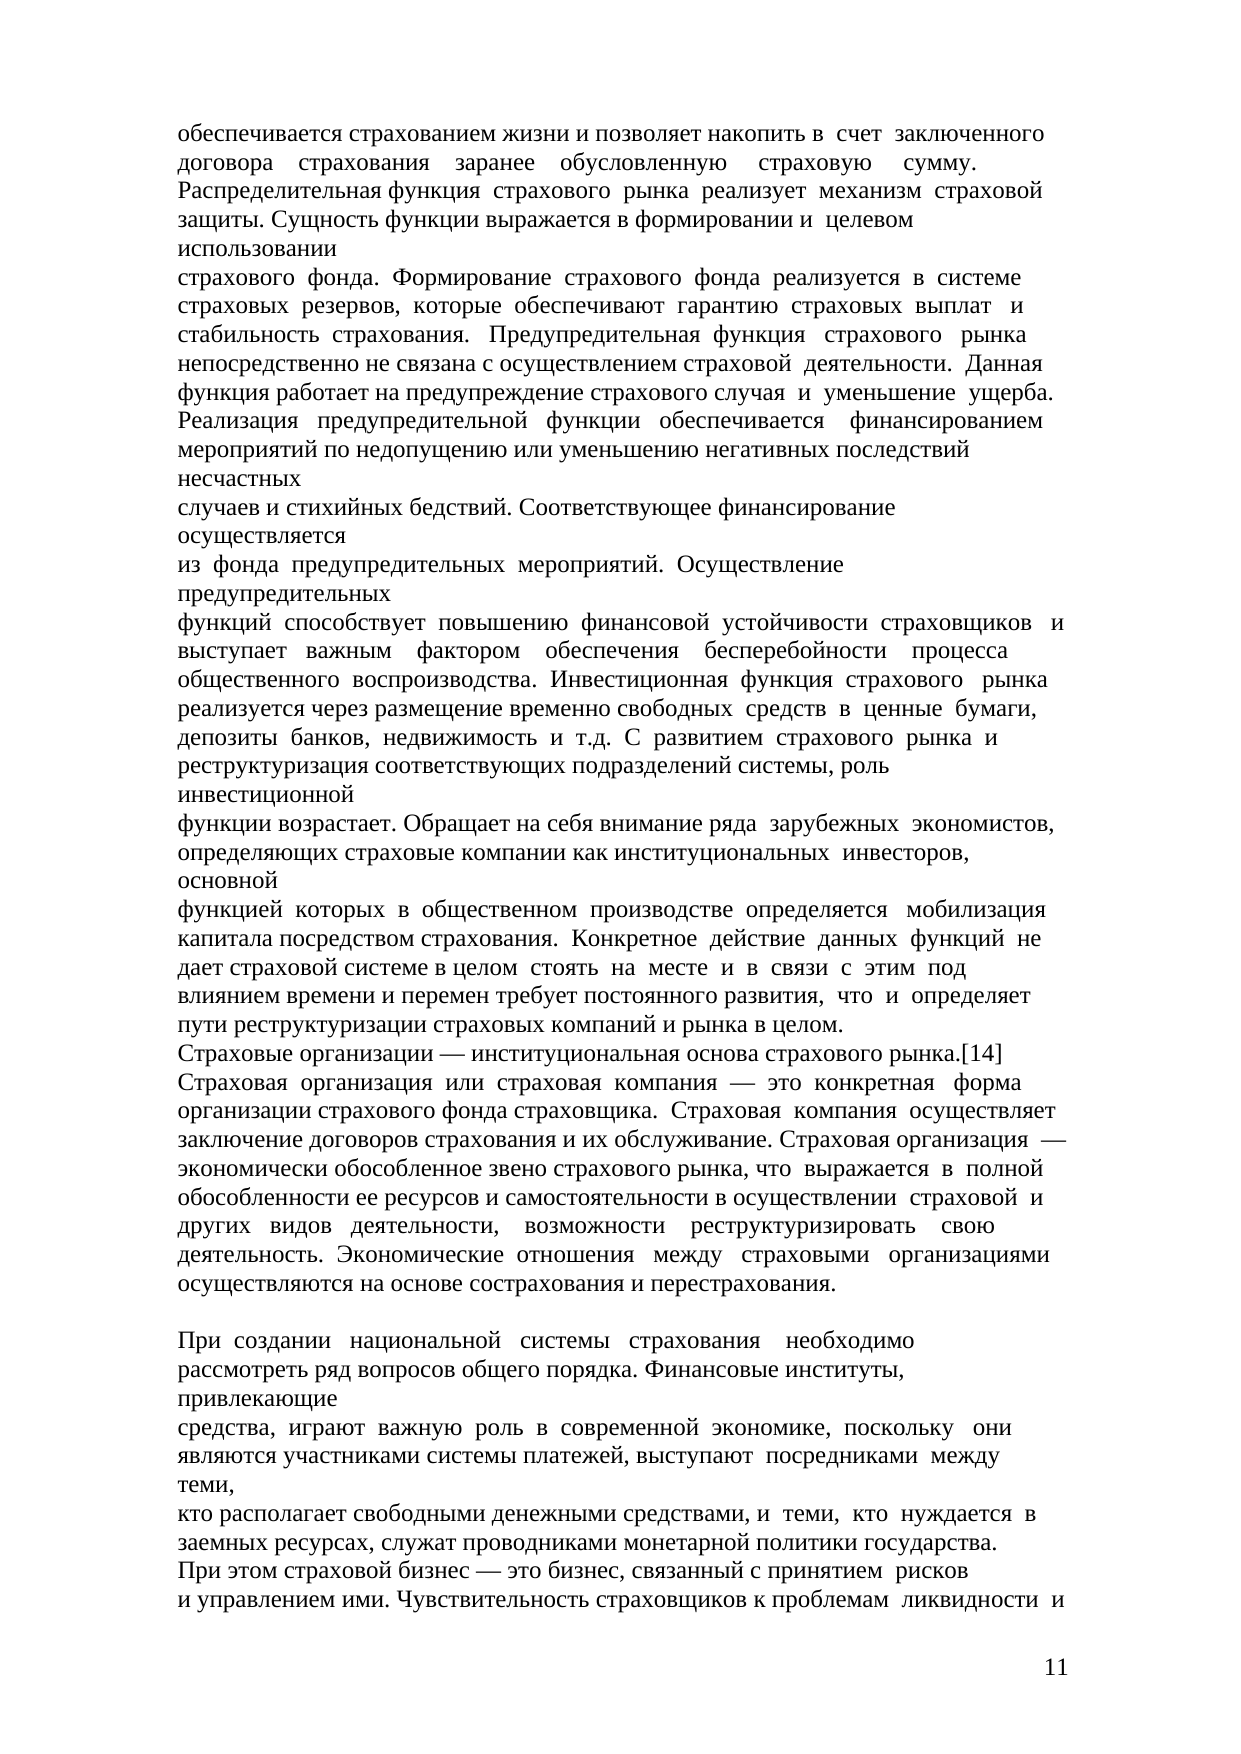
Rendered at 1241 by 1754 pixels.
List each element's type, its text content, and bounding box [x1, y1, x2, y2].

text заемных ресурсах, служат проводниками монетарной политики государства. [177, 1527, 1069, 1556]
text функций способствует повышению финансовой устойчивости страховщиков и [177, 607, 1069, 636]
text Страховые организации — институциональная основа страхового рынка.[14] [177, 1038, 1069, 1067]
text пути реструктуризации страховых компаний и рынка в целом. [177, 1009, 1069, 1038]
text обособленности ее ресурсов и самостоятельности в осуществлении страховой и [177, 1182, 1069, 1211]
text мероприятий по недопущению или уменьшению негативных последствий несчастных [177, 434, 1069, 492]
text организации страхового фонда страховщика. Страховая компания осуществляет [177, 1096, 1069, 1124]
text кто располагает свободными денежными средствами, и теми, кто нуждается в [177, 1498, 1069, 1527]
text страхового фонда. Формирование страхового фонда реализуется в системе [177, 262, 1069, 291]
text выступает важным фактором обеспечения бесперебойности процесса [177, 636, 1069, 664]
text Реализация предупредительной функции обеспечивается финансированием [177, 406, 1069, 434]
text функция работает на предупреждение страхового случая и уменьшение ущерба. [177, 377, 1069, 406]
text и управлением ими. Чувствительность страховщиков к проблемам ликвидности и [177, 1584, 1069, 1613]
text рассмотреть ряд вопросов общего порядка. Финансовые институты, привлекающие [177, 1354, 1069, 1412]
text функции возрастает. Обращает на себя внимание ряда зарубежных экономистов, [177, 808, 1069, 837]
text других видов деятельности, возможности реструктуризировать свою [177, 1211, 1069, 1239]
text защиты. Сущность функции выражается в формировании и целевом использовании [177, 204, 1069, 262]
text влиянием времени и перемен требует постоянного развития, что и определяет [177, 981, 1069, 1009]
text общественного воспроизводства. Инвестиционная функция страхового рынка [177, 664, 1069, 693]
text из фонда предупредительных мероприятий. Осуществление предупредительных [177, 549, 1069, 607]
text реализуется через размещение временно свободных средств в ценные бумаги, [177, 693, 1069, 722]
text непосредственно не связана с осуществлением страховой деятельности. Данная [177, 348, 1069, 377]
text При этом страховой бизнес — это бизнес, связанный с принятием рисков [177, 1556, 1069, 1584]
text капитала посредством страхования. Конкретное действие данных функций не [177, 923, 1069, 952]
text средства, играют важную роль в современной экономике, поскольку они [177, 1412, 1069, 1441]
text определяющих страховые компании как институциональных инвесторов, основной [177, 837, 1069, 894]
text договора страхования заранее обусловленную страховую сумму. [177, 147, 1069, 176]
text заключение договоров страхования и их обслуживание. Страховая организация — [177, 1124, 1069, 1153]
text функцией которых в общественном производстве определяется мобилизация [177, 894, 1069, 923]
text являются участниками системы платежей, выступают посредниками между теми, [177, 1441, 1069, 1498]
text экономически обособленное звено страхового рынка, что выражается в полной [177, 1153, 1069, 1182]
text осуществляются на основе сострахования и перестрахования. [177, 1268, 1069, 1297]
text При создании национальной системы страхования необходимо [177, 1326, 1069, 1354]
text стабильность страхования. Предупредительная функция страхового рынка [177, 319, 1069, 348]
text деятельность. Экономические отношения между страховыми организациями [177, 1239, 1069, 1268]
text реструктуризация соответствующих подразделений системы, роль инвестиционной [177, 751, 1069, 808]
text Страховая организация или страховая компания — это конкретная форма [177, 1067, 1069, 1096]
text дает страховой системе в целом стоять на месте и в связи с этим под [177, 952, 1069, 981]
text Распределительная функция страхового рынка реализует механизм страховой [177, 176, 1069, 204]
text обеспечивается страхованием жизни и позволяет накопить в счет заключенного [177, 118, 1069, 147]
text депозиты банков, недвижимость и т.д. С развитием страхового рынка и [177, 722, 1069, 751]
text страховых резервов, которые обеспечивают гарантию страховых выплат и [177, 291, 1069, 319]
text случаев и стихийных бедствий. Соответствующее финансирование осуществляется [177, 492, 1069, 549]
